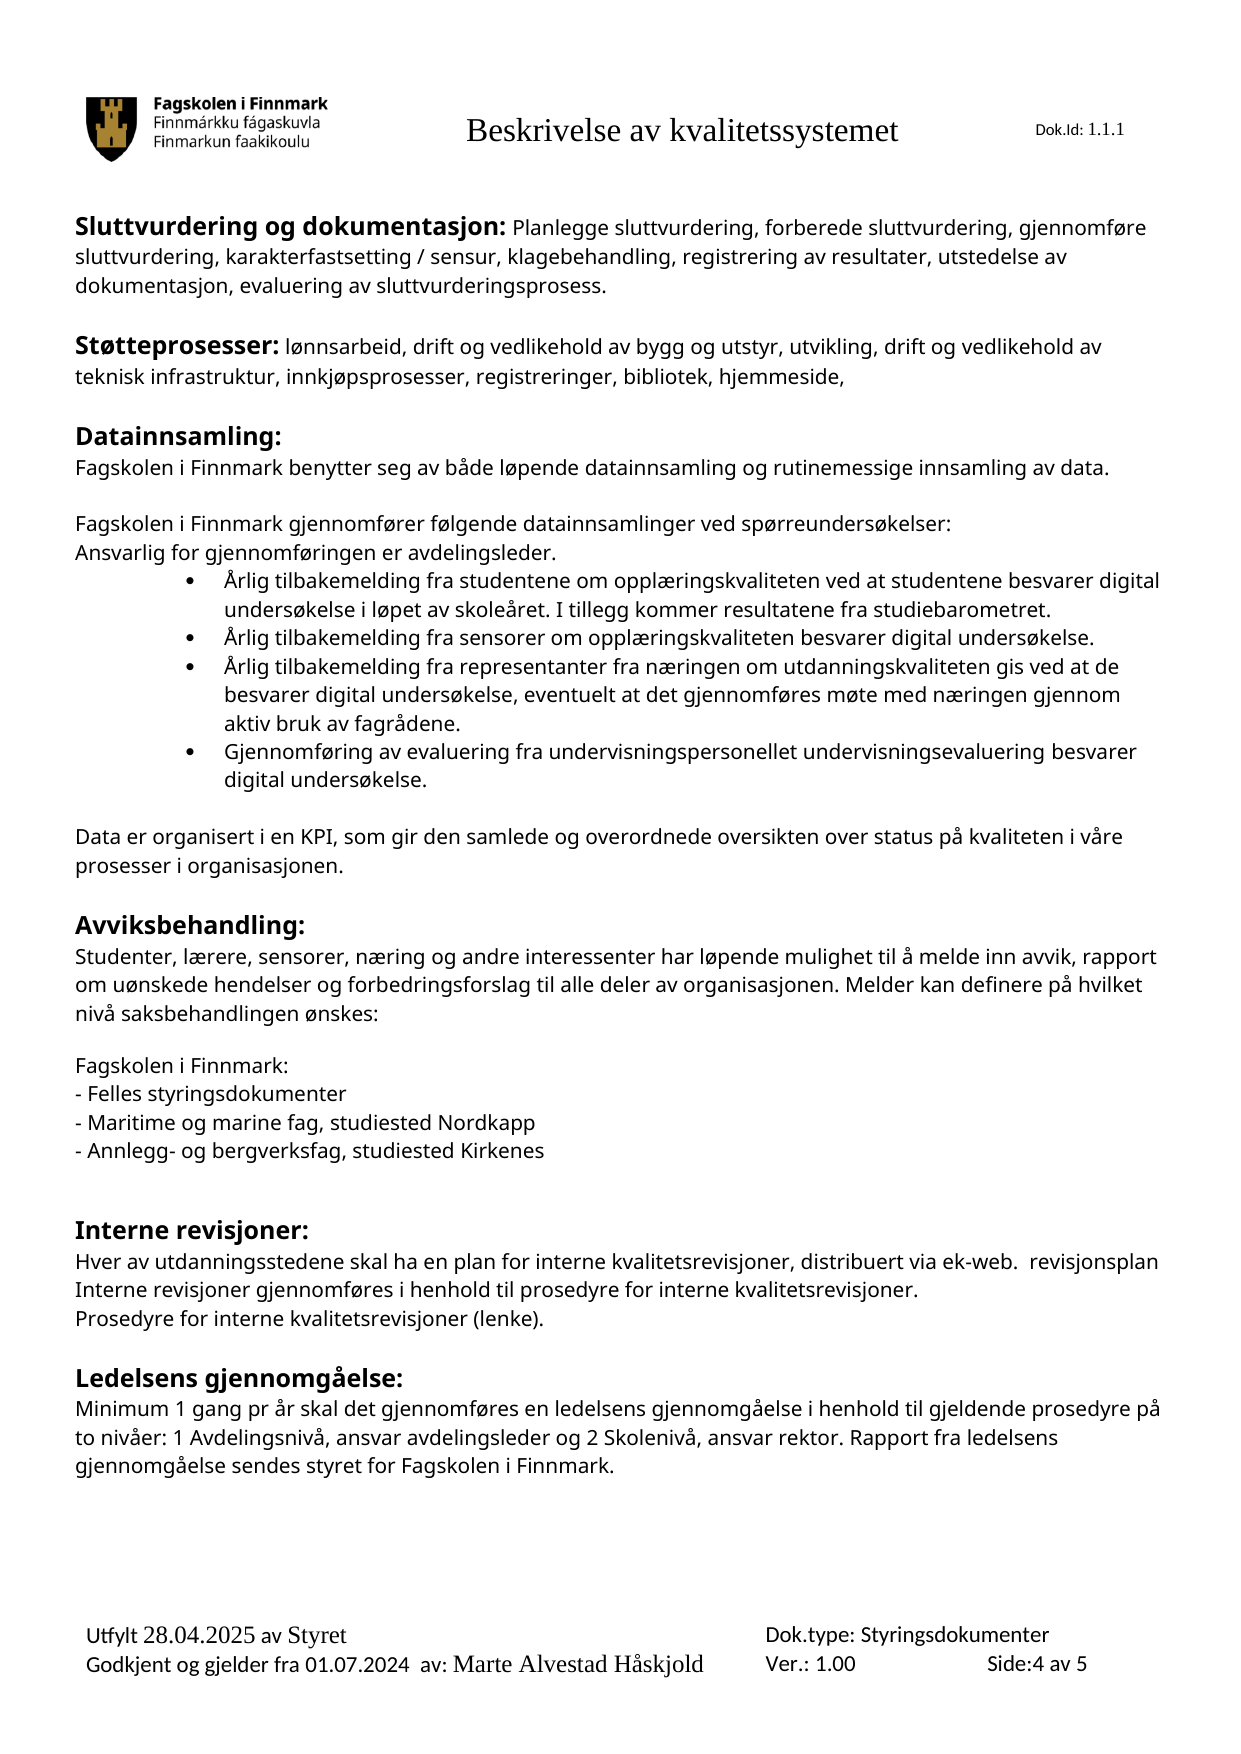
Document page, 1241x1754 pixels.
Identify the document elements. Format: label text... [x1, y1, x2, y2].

text Datainnsamling: [75, 419, 1165, 453]
list Årlig tilbakemelding fra representanter fra næringen om utdanningskvaliteten gis ved at de besvarer digital undersøkelse, eventuelt at det gjennomføres møte med næringen gjennom aktiv bruk av fagrådene. [186, 652, 1165, 737]
text - Felles styringsdokumenter [75, 1079, 1165, 1108]
text Ansvarlig for gjennomføringen er avdelingsleder. [75, 538, 1165, 566]
text Støtteprosesser: lønnsarbeid, drift og vedlikehold av bygg og utstyr, utvikling, drift og vedlikehold av teknisk infrastruktur, innkjøpsprosesser, registreringer, bibliotek, hjemmeside, [75, 328, 1165, 390]
text Interne revisjoner: [75, 1213, 1165, 1247]
text Hver av utdanningsstedene skal ha en plan for interne kvalitetsrevisjoner, distribuert via ek-web. revisjonsplan [75, 1247, 1165, 1275]
text Fagskolen i Finnmark benytter seg av både løpende datainnsamling og rutinemessige innsamling av data. [75, 453, 1165, 481]
text Sluttvurdering og dokumentasjon: Planlegge sluttvurdering, forberede sluttvurdering, gjennomføre sluttvurdering, karakterfastsetting / sensur, klagebehandling, registrering av resultater, utstedelse av dokumentasjon, evaluering av sluttvurderingsprosess. [75, 208, 1165, 299]
picture [86, 97, 328, 162]
text Fagskolen i Finnmark: [75, 1051, 1165, 1079]
text - Maritime og marine fag, studiested Nordkapp [75, 1108, 1165, 1136]
text Minimum 1 gang pr år skal det gjennomføres en ledelsens gjennomgåelse i henhold til gjeldende prosedyre på to nivåer: 1 Avdelingsnivå, ansvar avdelingsleder og 2 Skolenivå, ansvar rektor. Rapport fra ledelsens gjennomgåelse sendes styret for Fagskolen i Finnmark. [75, 1394, 1165, 1480]
list Årlig tilbakemelding fra sensorer om opplæringskvaliteten besvarer digital undersøkelse. [186, 623, 1165, 652]
text Avviksbehandling: [75, 908, 1165, 942]
text Studenter, lærere, sensorer, næring og andre interessenter har løpende mulighet til å melde inn avvik, rapport om uønskede hendelser og forbedringsforslag til alle deler av organisasjonen. Melder kan definere på hvilket nivå saksbehandlingen ønskes: [75, 942, 1165, 1027]
text - Annlegg- og bergverksfag, studiested Kirkenes [75, 1136, 1165, 1165]
list Årlig tilbakemelding fra studentene om opplæringskvaliteten ved at studentene besvarer digital undersøkelse i løpet av skoleåret. I tillegg kommer resultatene fra studiebarometret. [186, 566, 1165, 623]
text Data er organisert i en KPI, som gir den samlede og overordnede oversikten over status på kvaliteten i våre prosesser i organisasjonen. [75, 822, 1165, 879]
text Fagskolen i Finnmark gjennomfører følgende datainnsamlinger ved spørreundersøkelser: [75, 509, 1165, 538]
list Gjennomføring av evaluering fra undervisningspersonellet undervisningsevaluering besvarer digital undersøkelse. [186, 737, 1165, 794]
text Ledelsens gjennomgåelse: [75, 1361, 1165, 1394]
text Prosedyre for interne kvalitetsrevisjoner (lenke). [75, 1304, 1165, 1332]
text Interne revisjoner gjennomføres i henhold til prosedyre for interne kvalitetsrevisjoner. [75, 1275, 1165, 1304]
